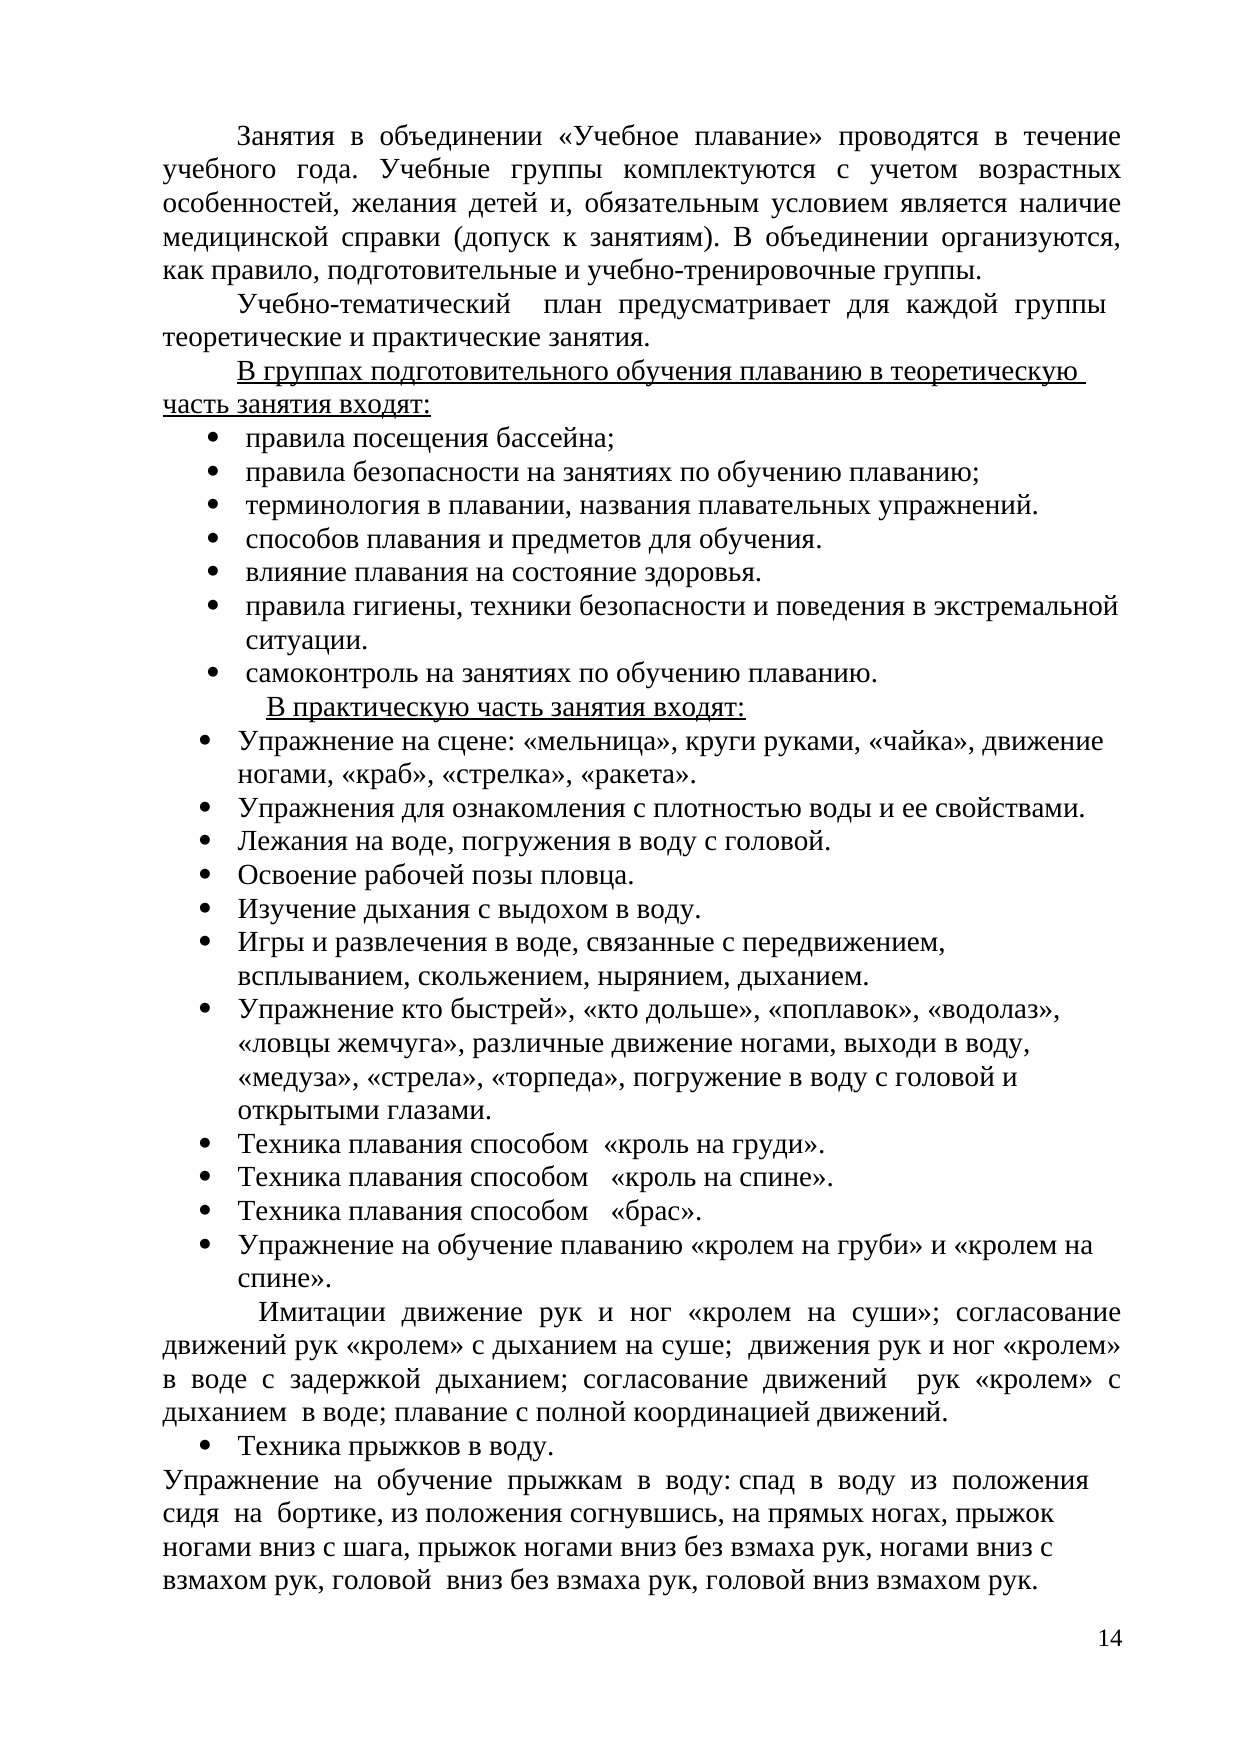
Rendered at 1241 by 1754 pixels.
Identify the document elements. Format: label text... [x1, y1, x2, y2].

list Игры и развлечения в воде, связанные с передвижением, всплыванием, скольжением, нырянием, дыханием. [200, 924, 1122, 992]
list Упражнение кто быстрей», «кто дольше», «поплавок», «водолаз», «ловцы жемчуга», различные движение ногами, выходи в воду, «медуза», «стрела», «торпеда», погружение в воду с головой и открытыми глазами. [200, 992, 1122, 1126]
list правила безопасности на занятиях по обучению плаванию; [208, 454, 1122, 487]
list Упражнения для ознакомления с плотностью воды и ее свойствами. [200, 790, 1122, 823]
text Упражнение на обучение прыжкам в воду: спад в воду из положения сидя на бортике, из положения согнувшись, на прямых ногах, прыжок ногами вниз с шага, прыжок ногами вниз без взмаха рук, ногами вниз с взмахом рук, головой вниз без взмаха рук, головой вниз взмахом рук. [162, 1462, 1122, 1596]
list способов плавания и предметов для обучения. [208, 521, 1122, 554]
list Техника плавания способом «брас». [200, 1193, 1122, 1227]
list правила гигиены, техники безопасности и поведения в экстремальной ситуации. [208, 588, 1122, 655]
list Изучение дыхания с выдохом в воду. [200, 891, 1122, 924]
list влияние плавания на состояние здоровья. [208, 554, 1122, 588]
list самоконтроль на занятиях по обучению плаванию. [208, 655, 1122, 689]
list Упражнение на сцене: «мельница», круги руками, «чайка», движение ногами, «краб», «стрелка», «ракета». [200, 723, 1122, 790]
text Занятия в объединении «Учебное плавание» проводятся в течение учебного года. Учебные группы комплектуются с учетом возрастных особенностей, желания детей и, обязательным условием является наличие медицинской справки (допуск к занятиям). В объединении организуются, как правило, подготовительные и учебно-тренировочные группы. [162, 118, 1122, 286]
list терминология в плавании, названия плавательных упражнений. [208, 487, 1122, 521]
text Учебно-тематический план предусматривает для каждой группы теоретические и практические занятия. [162, 286, 1107, 353]
text В группах подготовительного обучения плаванию в теоретическую часть занятия входят: [162, 353, 1122, 420]
list Освоение рабочей позы пловца. [200, 857, 1122, 891]
text Имитации движение рук и ног «кролем на суши»; согласование движений рук «кролем» с дыханием на суше; движения рук и ног «кролем» в воде с задержкой дыханием; согласование движений рук «кролем» с дыханием в воде; плавание с полной координацией движений. [162, 1294, 1122, 1428]
list Техника плавания способом «кроль на груди». [200, 1126, 1122, 1159]
list Техника прыжков в воду. [200, 1428, 1122, 1462]
list Упражнение на обучение плаванию «кролем на груби» и «кролем на спине». [200, 1227, 1122, 1294]
list Техника плавания способом «кроль на спине». [200, 1159, 1122, 1193]
text В практическую часть занятия входят: [162, 689, 1122, 723]
list правила посещения бассейна; [208, 420, 1122, 454]
list Лежания на воде, погружения в воду с головой. [200, 823, 1122, 857]
